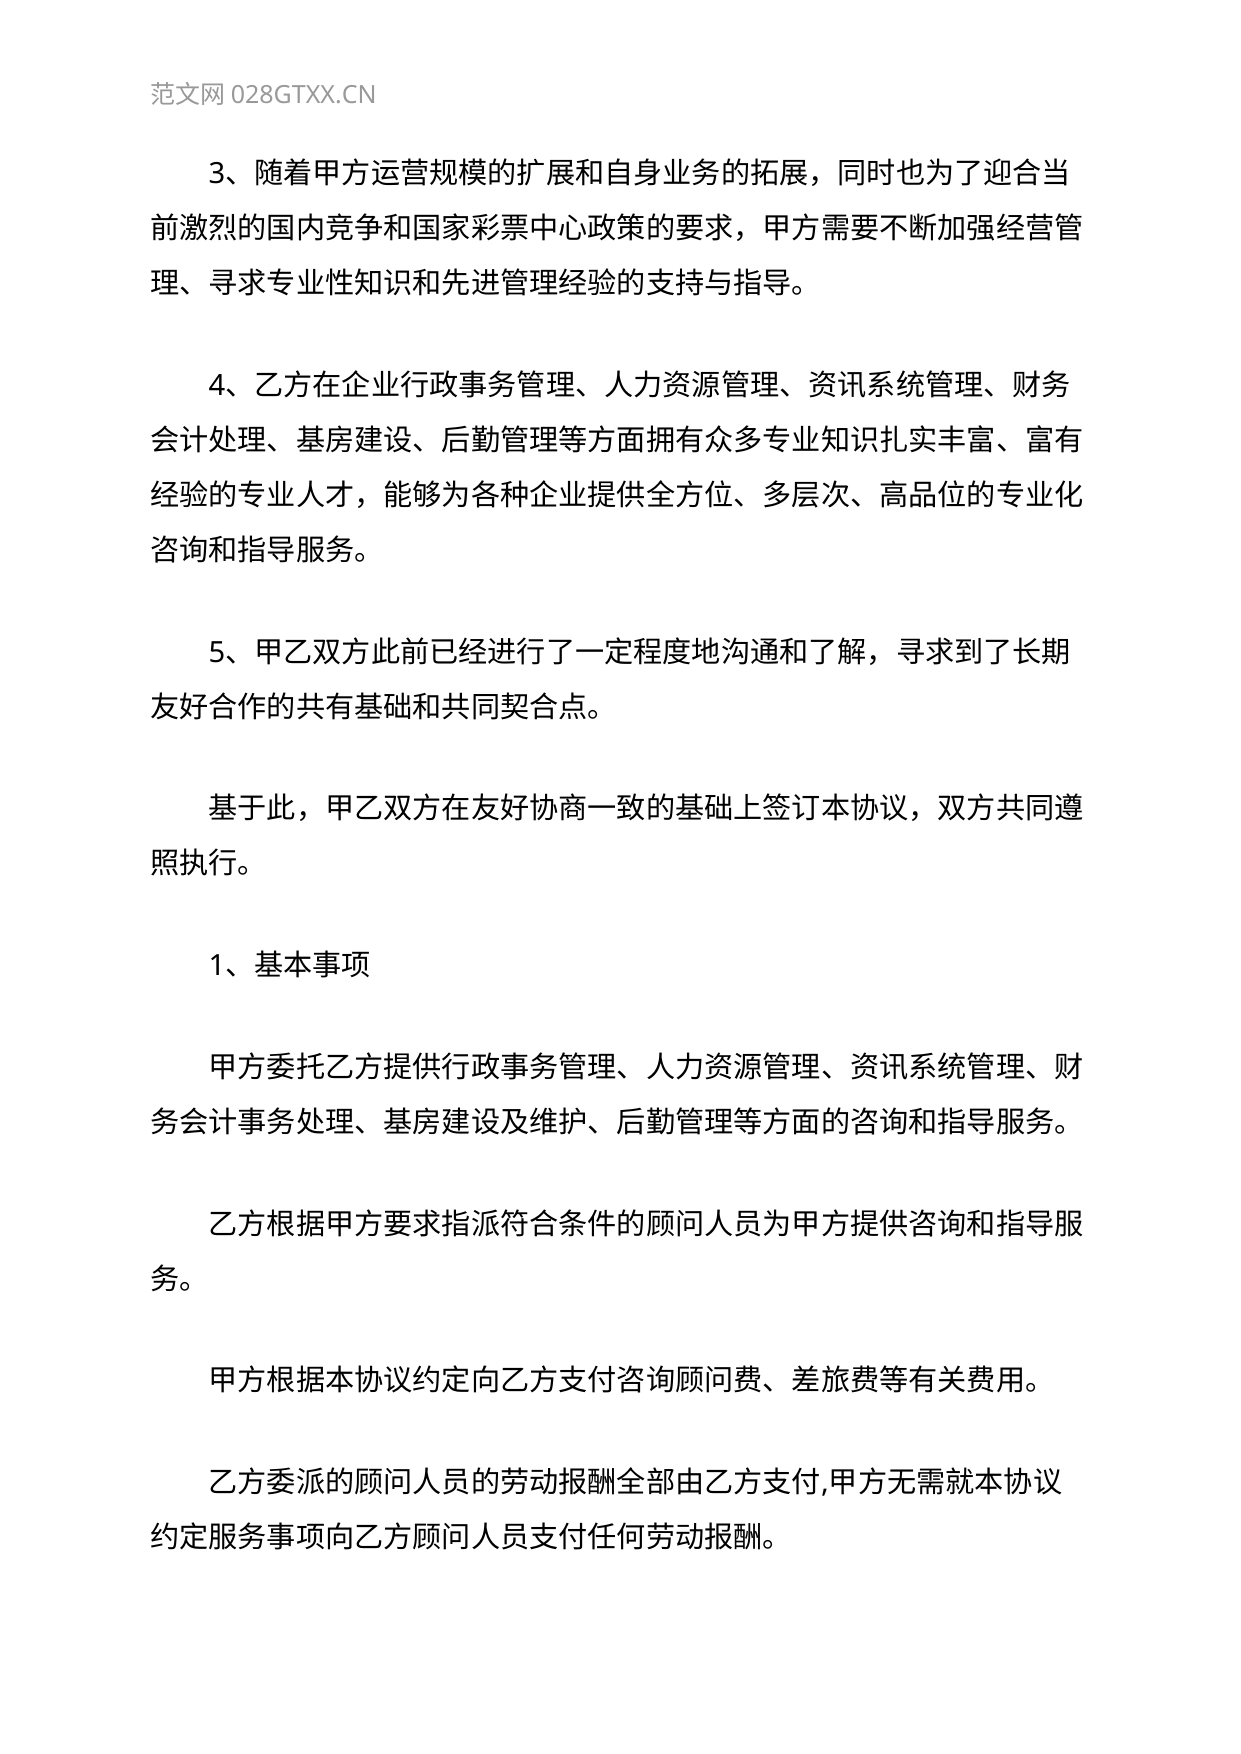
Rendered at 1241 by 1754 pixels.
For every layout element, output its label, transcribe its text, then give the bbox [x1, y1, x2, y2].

text 乙方根据甲方要求指派符合条件的顾问人员为甲方提供咨询和指导服务。 [150, 1200, 1090, 1297]
text 甲方委托乙方提供行政事务管理、人力资源管理、资讯系统管理、财务会计事务处理、基房建设及维护、后勤管理等方面的咨询和指导服务。 [150, 1044, 1090, 1141]
text 甲方根据本协议约定向乙方支付咨询顾问费、差旅费等有关费用。 [150, 1357, 1090, 1399]
text 3、随着甲方运营规模的扩展和自身业务的拓展，同时也为了迎合当前激烈的国内竞争和国家彩票中心政策的要求，甲方需要不断加强经营管理、寻求专业性知识和先进管理经验的支持与指导。 [150, 150, 1090, 302]
text 5、甲乙双方此前已经进行了一定程度地沟通和了解，寻求到了长期友好合作的共有基础和共同契合点。 [150, 628, 1090, 726]
text 乙方委派的顾问人员的劳动报酬全部由乙方支付,甲方无需就本协议约定服务事项向乙方顾问人员支付任何劳动报酬。 [150, 1459, 1090, 1556]
text 4、乙方在企业行政事务管理、人力资源管理、资讯系统管理、财务会计处理、基房建设、后勤管理等方面拥有众多专业知识扎实丰富、富有经验的专业人才，能够为各种企业提供全方位、多层次、高品位的专业化咨询和指导服务。 [150, 362, 1090, 569]
text 基于此，甲乙双方在友好协商一致的基础上签订本协议，双方共同遵照执行。 [150, 785, 1090, 882]
text 1、基本事项 [150, 942, 1090, 984]
